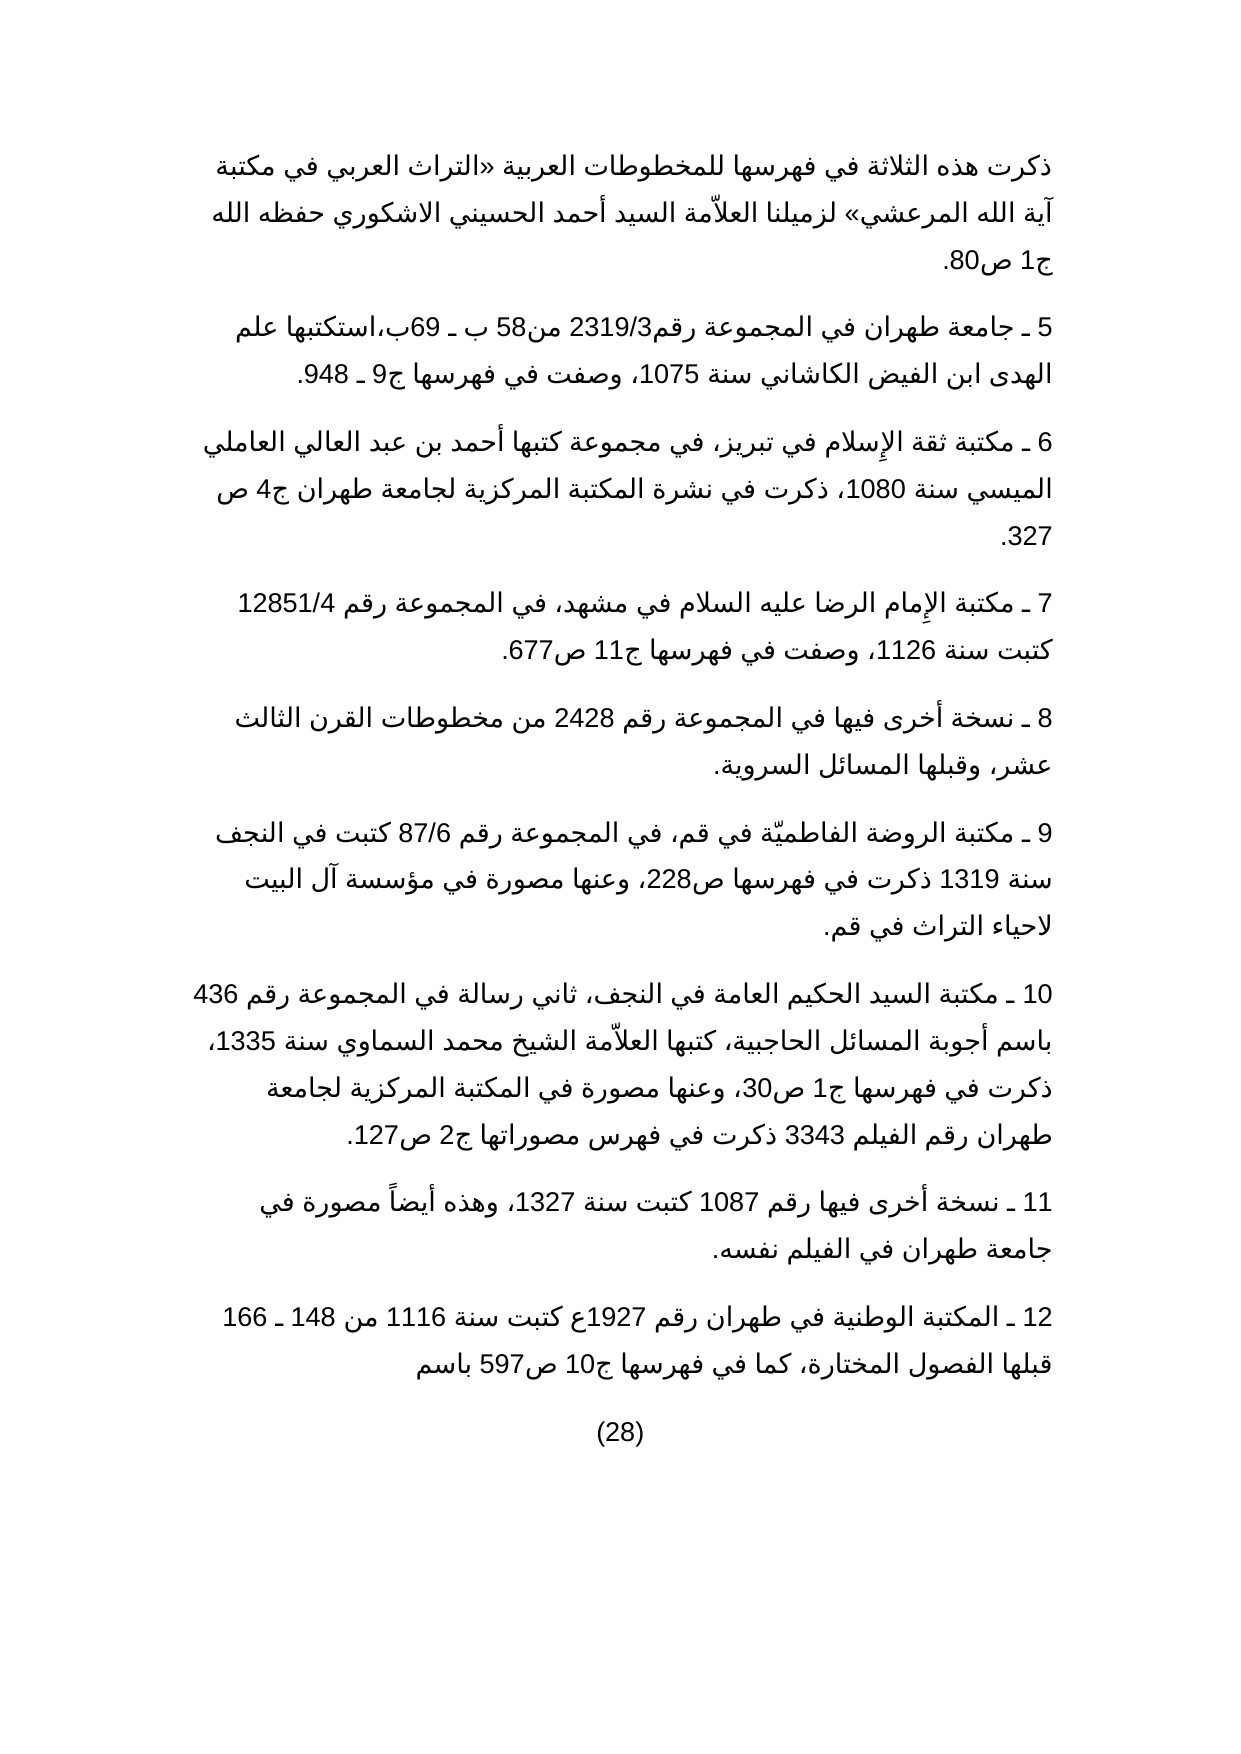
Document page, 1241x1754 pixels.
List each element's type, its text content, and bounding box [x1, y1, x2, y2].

text (28) [187, 1416, 1053, 1447]
text 5 ـ جامعة طهران في المجموعة رقم2319/3 من58 ب ـ 69ب،استكتبها علم الهدى ابن الفيض الكاشاني سنة 1075، وصفت في فهرسها ج9 ـ 948. [187, 311, 1053, 389]
text 12 ـ المكتبة الوطنية في طهران رقم 1927ع كتبت سنة 1116 من 148 ـ 166 قبلها الفصول المختارة، كما في فهرسها ج10 ص597 باسم [187, 1301, 1053, 1379]
text 9 ـ مكتبة الروضة الفاطميّة في قم، في المجموعة رقم 87/6 كتبت في النجف سنة 1319 ذكرت في فهرسها ص228، وعنها مصورة في مؤسسة آل البيت لاحياء التراث في قم. [187, 817, 1053, 942]
text 10 ـ مكتبة السيد الحكيم العامة في النجف، ثاني رسالة في المجموعة رقم 436 باسم أجوبة المسائل الحاجبية، كتبها العلاّمة الشيخ محمد السماوي سنة 1335، ذكرت في فهرسها ج1 ص30، وعنها مصورة في المكتبة المركزية لجامعة طهران رقم الفيلم 3343 ذكرت في فهرس مصوراتها ج2 ص127. [187, 978, 1053, 1150]
text 6 ـ مكتبة ثقة الإِسلام في تبريز، في مجموعة كتبها أحمد بن عبد العالي العاملي الميسي سنة 1080، ذكرت في نشرة المكتبة المركزية لجامعة طهران ج4 ص327. [187, 426, 1053, 551]
text 7 ـ مكتبة الإِمام الرضا عليه السلام في مشهد، في المجموعة رقم 12851/4 كتبت سنة 1126، وصفت في فهرسها ج11 ص677. [187, 587, 1053, 666]
text 11 ـ نسخة أخرى فيها رقم 1087 كتبت سنة 1327، وهذه أيضاً مصورة في جامعة طهران في الفيلم نفسه. [187, 1186, 1053, 1264]
text 8 ـ نسخة أخرى فيها في المجموعة رقم 2428 من مخطوطات القرن الثالث عشر، وقبلها المسائل السروية. [187, 702, 1053, 780]
text ذكرت هذه الثلاثة في فهرسها للمخطوطات العربية «التراث العربي في مكتبة آية الله المرعشي» لزميلنا العلاّمة السيد أحمد الحسيني الاشكوري حفظه الله ج1 ص80. [187, 150, 1053, 275]
